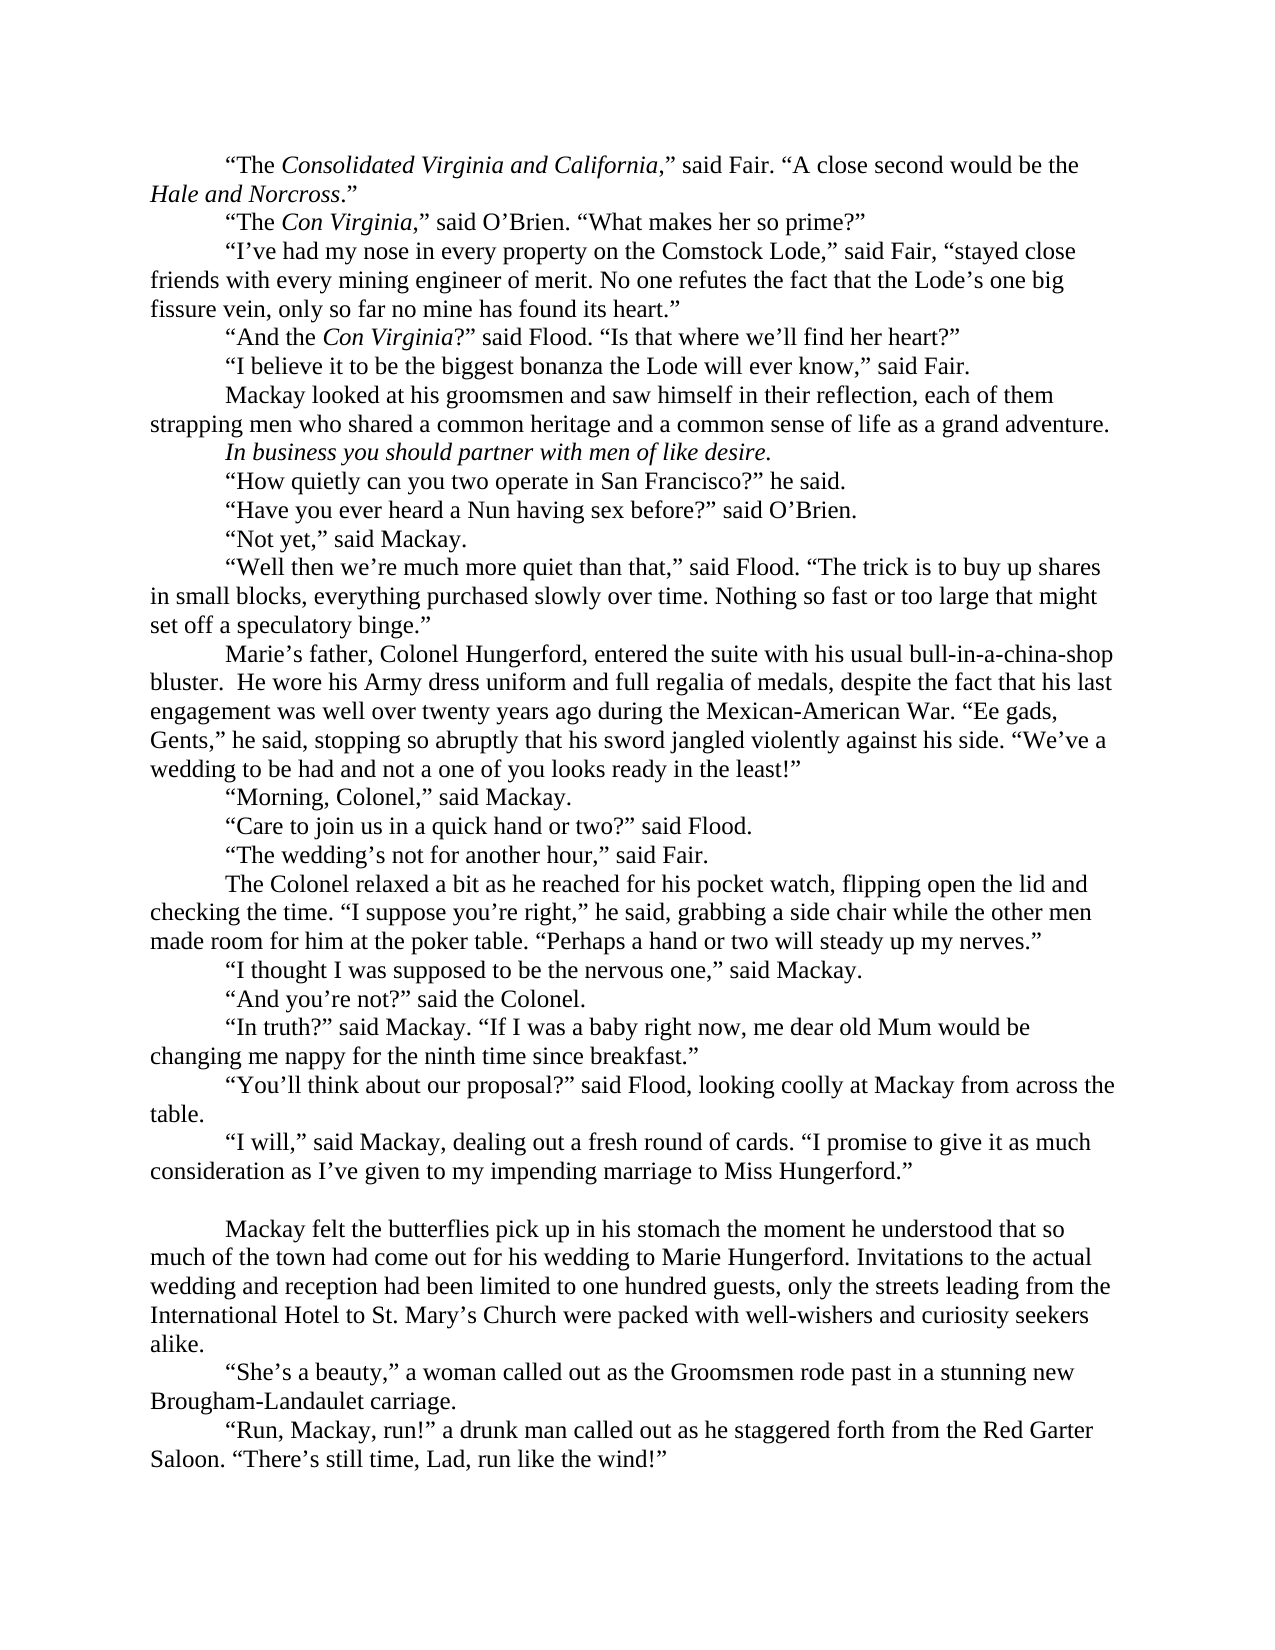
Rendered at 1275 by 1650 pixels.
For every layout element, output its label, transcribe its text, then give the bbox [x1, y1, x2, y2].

text “In truth?” said Mackay. “If I was a baby right now, me dear old Mum would be changing me nappy for the ninth time since breakfast.” [150, 1012, 1125, 1070]
text “I’ve had my nose in every property on the Comstock Lode,” said Fair, “stayed close friends with every mining engineer of merit. No one refutes the fact that the Lode’s one big fissure vein, only so far no mine has found its heart.” [150, 236, 1125, 322]
text Mackay looked at his groomsmen and saw himself in their reflection, each of them strapping men who shared a common heritage and a common sense of life as a grand adventure. [150, 380, 1125, 437]
text “The wedding’s not for another hour,” said Fair. [150, 840, 1125, 869]
text “Well then we’re much more quiet than that,” said Flood. “The trick is to buy up shares in small blocks, everything purchased slowly over time. Nothing so fast or too large that might set off a speculatory binge.” [150, 552, 1125, 639]
text Marie’s father, Colonel Hungerford, entered the suite with his usual bull-in-a-china-shop bluster. He wore his Army dress uniform and full regalia of medals, despite the fact that his last engagement was well over twenty years ago during the Mexican-American War. “Ee gads, Gents,” he said, stopping so abruptly that his sword jangled violently against his side. “We’ve a wedding to be had and not a one of you looks ready in the least!” [150, 639, 1125, 782]
text “I will,” said Mackay, dealing out a fresh round of cards. “I promise to give it as much consideration as I’ve given to my impending marriage to Miss Hungerford.” [150, 1127, 1125, 1185]
text “Morning, Colonel,” said Mackay. [150, 782, 1125, 811]
text The Colonel relaxed a bit as he reached for his pocket watch, flipping open the lid and checking the time. “I suppose you’re right,” he said, grabbing a side chair while the other men made room for him at the poker table. “Perhaps a hand or two will steady up my nerves.” [150, 869, 1125, 955]
text “The Con Virginia,” said O’Brien. “What makes her so prime?” [150, 207, 1125, 236]
text “I believe it to be the biggest bonanza the Lode will ever know,” said Fair. [150, 351, 1125, 380]
text Mackay felt the butterflies pick up in his stomach the moment he understood that so much of the town had come out for his wedding to Marie Hungerford. Invitations to the actual wedding and reception had been limited to one hundred guests, only the streets leading from the International Hotel to St. Mary’s Church were packed with well-wishers and curiosity seekers alike. [150, 1214, 1125, 1357]
text “Have you ever heard a Nun having sex before?” said O’Brien. [150, 495, 1125, 524]
text “Not yet,” said Mackay. [150, 524, 1125, 552]
text “Care to join us in a quick hand or two?” said Flood. [150, 811, 1125, 840]
text “And the Con Virginia?” said Flood. “Is that where we’ll find her heart?” [150, 322, 1125, 351]
text In business you should partner with men of like desire. [150, 437, 1125, 466]
text “How quietly can you two operate in San Francisco?” he said. [150, 466, 1125, 495]
text “And you’re not?” said the Colonel. [150, 984, 1125, 1012]
text “She’s a beauty,” a woman called out as the Groomsmen rode past in a stunning new Brougham-Landaulet carriage. [150, 1357, 1125, 1415]
text “I thought I was supposed to be the nervous one,” said Mackay. [150, 955, 1125, 984]
text “The Consolidated Virginia and California,” said Fair. “A close second would be the Hale and Norcross.” [150, 150, 1125, 207]
text “Run, Mackay, run!” a drunk man called out as he staggered forth from the Red Garter Saloon. “There’s still time, Lad, run like the wind!” [150, 1415, 1125, 1472]
text “You’ll think about our proposal?” said Flood, looking coolly at Mackay from across the table. [150, 1070, 1125, 1127]
